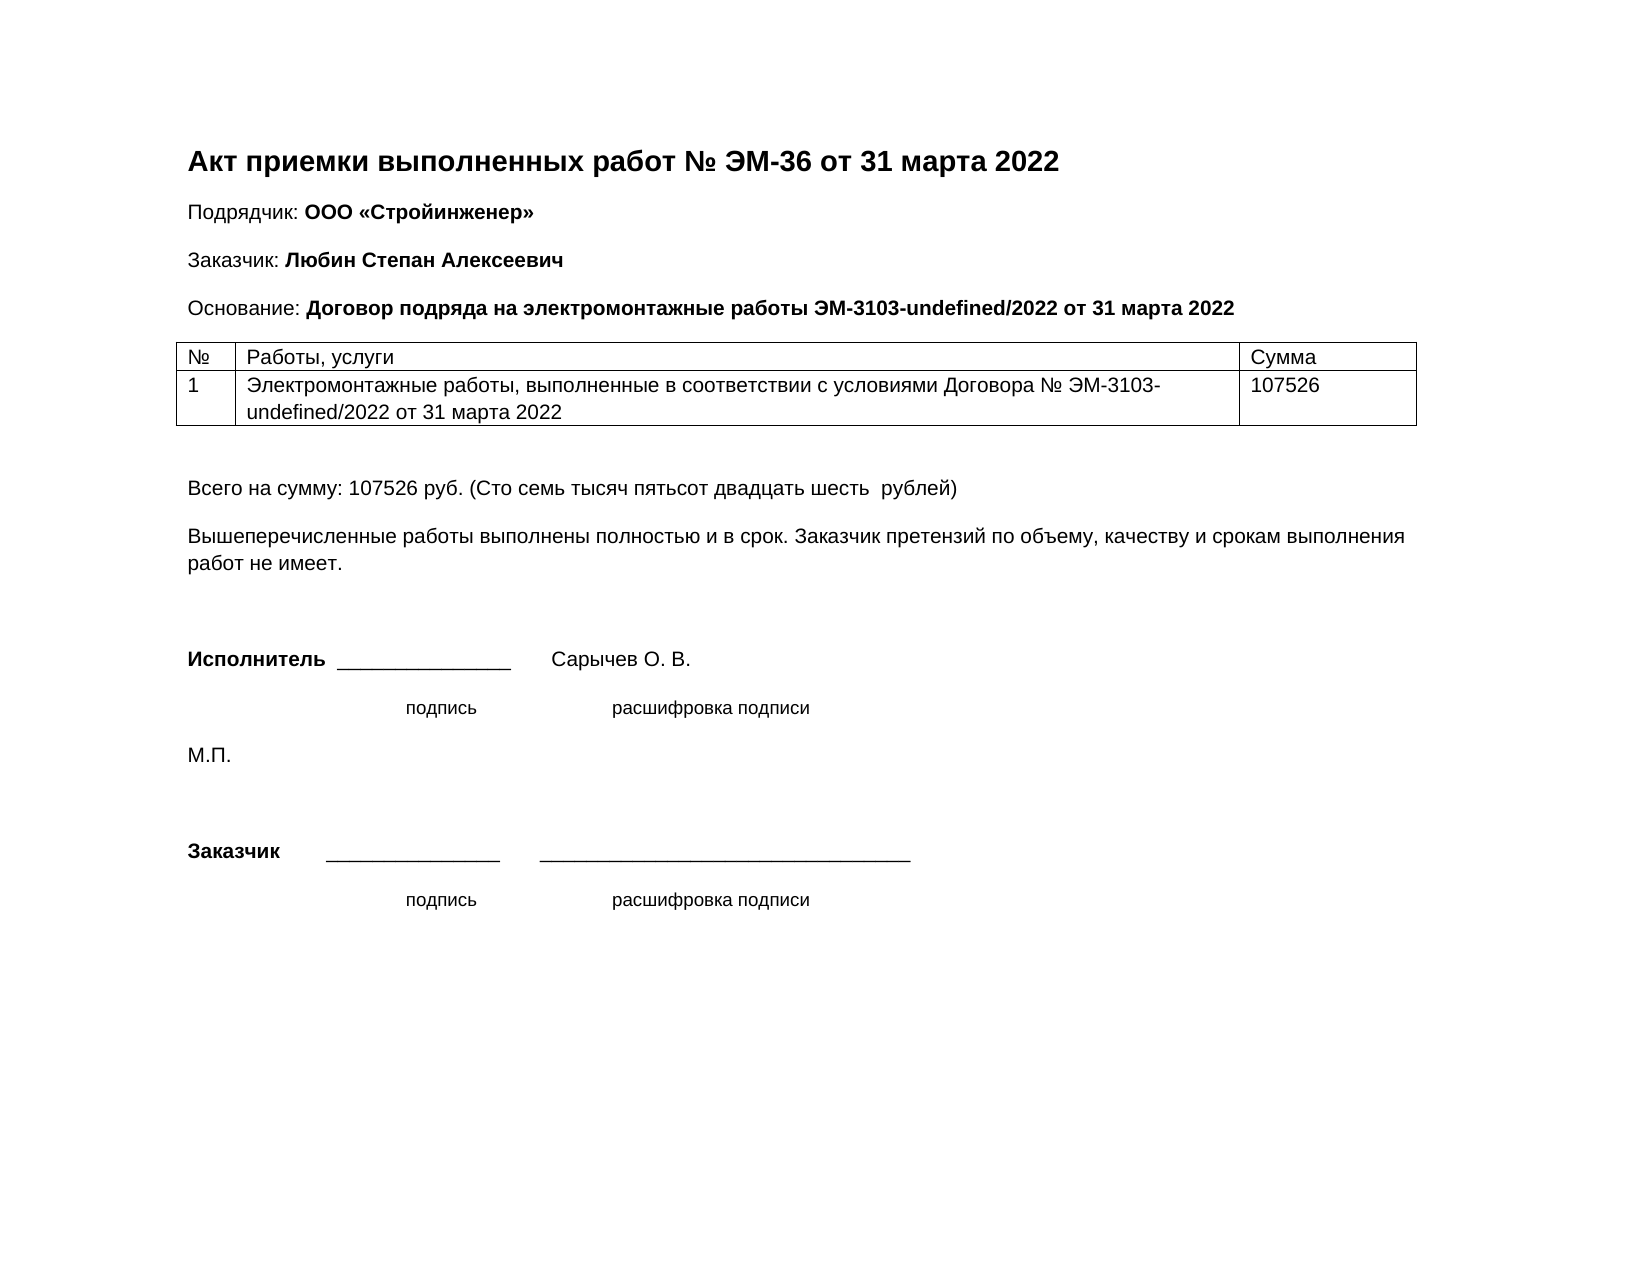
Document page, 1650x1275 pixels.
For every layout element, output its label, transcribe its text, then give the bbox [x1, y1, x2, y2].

text Всего на сумму: 107526 руб. (Сто семь тысяч пятьсот двадцать шесть рублей) [187, 474, 1462, 501]
text Вышеперечисленные работы выполнены полностью и в срок. Заказчик претензий по объему, качеству и срокам выполнения работ не имеет. [187, 522, 1462, 576]
table_header Работы, услуги [236, 343, 1239, 370]
text Заказчик _______________ ________________________________ [187, 836, 1462, 863]
table_cell 107526 [1240, 371, 1416, 425]
table_header Сумма [1240, 343, 1416, 370]
table_cell 1 [177, 371, 235, 425]
text Подрядчик: ООО «Стройинженер» [187, 198, 1462, 225]
text М.П. [187, 741, 1462, 768]
text подпись расшифровка подписи [187, 884, 1462, 911]
text Основание: Договор подряда на электромонтажные работы ЭМ-3103-undefined/2022 от 31 марта 2022 [187, 294, 1462, 321]
table_cell Электромонтажные работы, выполненные в соответствии с условиями Договора № ЭМ-3103-undefined/2022 от 31 марта 2022 [236, 371, 1239, 425]
table_header № [177, 343, 235, 370]
text Заказчик: Любин Степан Алексеевич [187, 246, 1462, 273]
text Акт приемки выполненных работ № ЭМ-36 от 31 марта 2022 [187, 150, 1462, 177]
text подпись расшифровка подписи [187, 693, 1462, 720]
text Исполнитель _______________ Сарычев О. В. [187, 645, 1462, 672]
